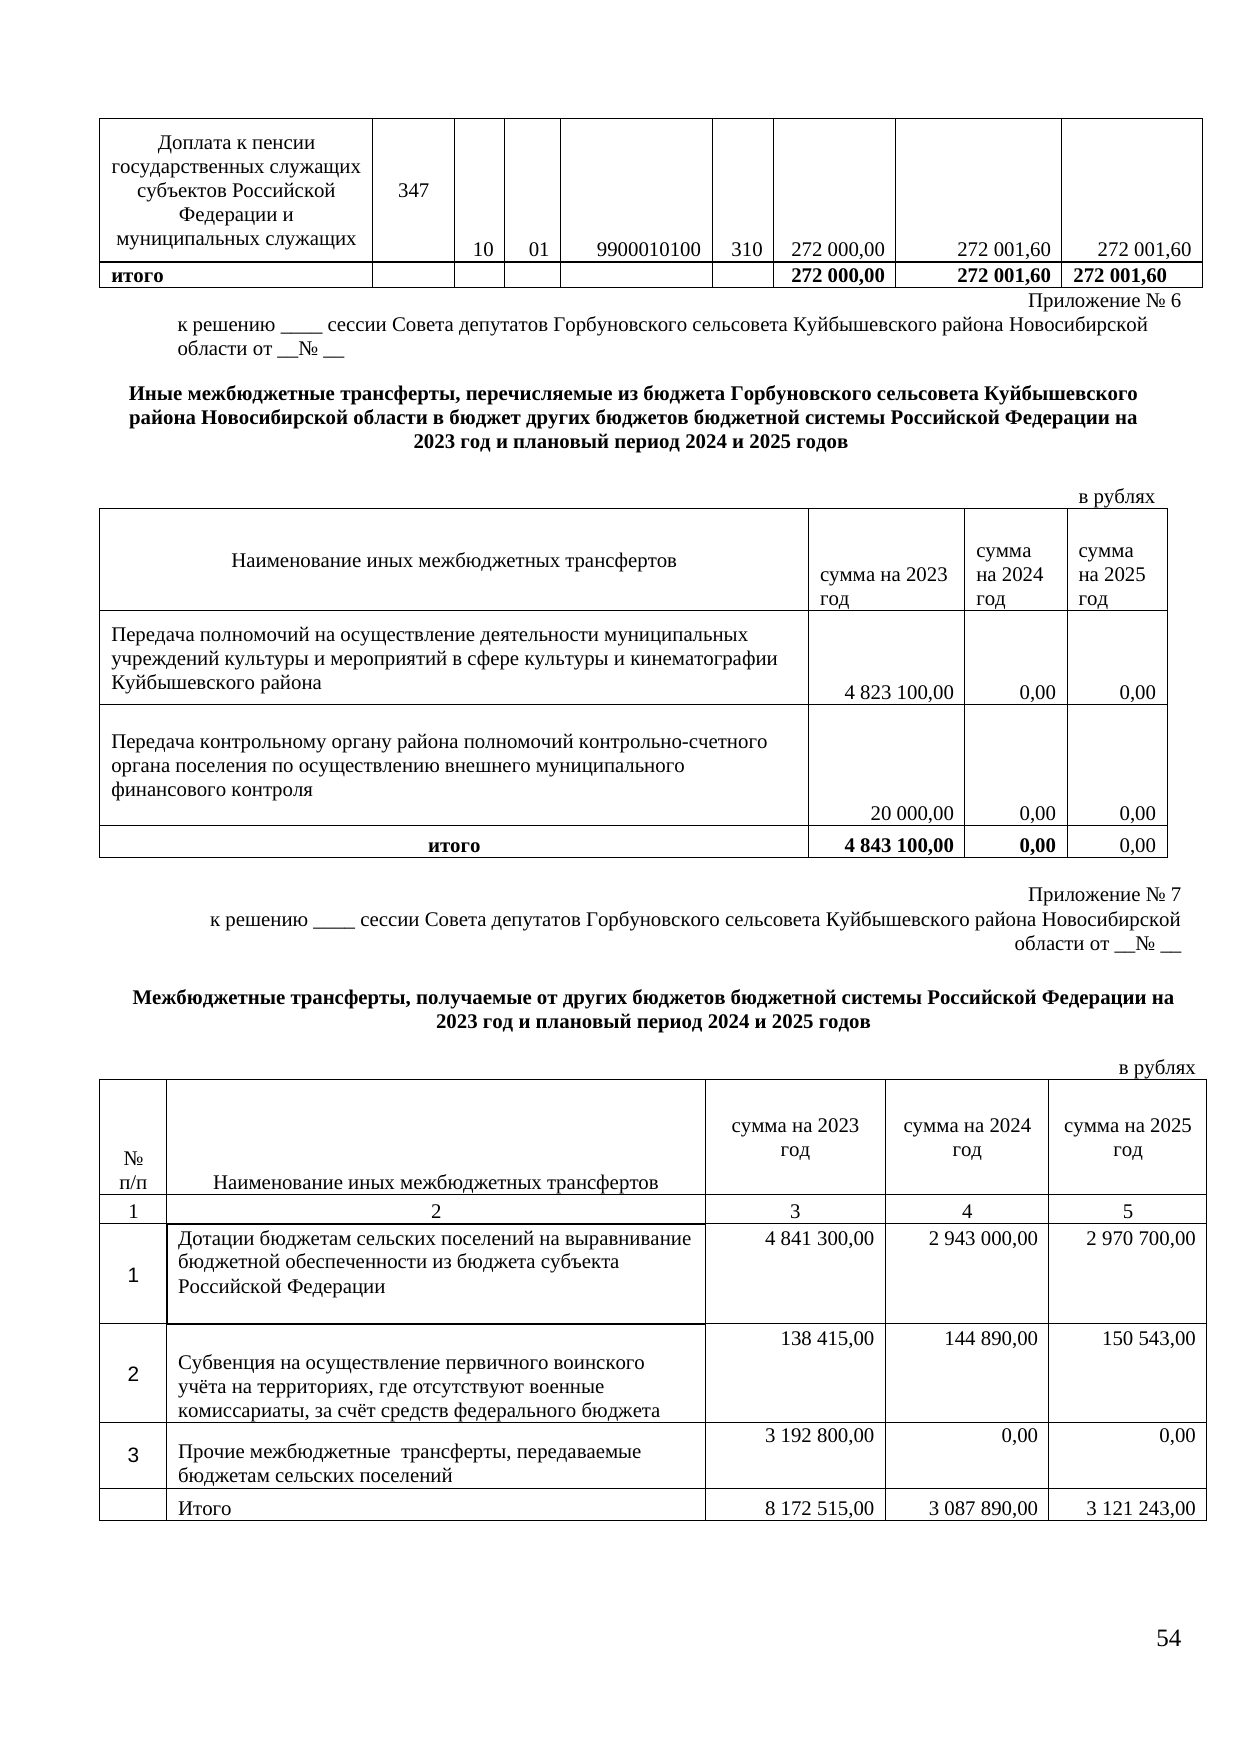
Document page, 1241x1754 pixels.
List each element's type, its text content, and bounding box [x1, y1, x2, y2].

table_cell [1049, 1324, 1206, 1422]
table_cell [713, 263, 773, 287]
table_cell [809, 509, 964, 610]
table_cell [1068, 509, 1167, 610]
text Приложение № 6 [177, 288, 1181, 312]
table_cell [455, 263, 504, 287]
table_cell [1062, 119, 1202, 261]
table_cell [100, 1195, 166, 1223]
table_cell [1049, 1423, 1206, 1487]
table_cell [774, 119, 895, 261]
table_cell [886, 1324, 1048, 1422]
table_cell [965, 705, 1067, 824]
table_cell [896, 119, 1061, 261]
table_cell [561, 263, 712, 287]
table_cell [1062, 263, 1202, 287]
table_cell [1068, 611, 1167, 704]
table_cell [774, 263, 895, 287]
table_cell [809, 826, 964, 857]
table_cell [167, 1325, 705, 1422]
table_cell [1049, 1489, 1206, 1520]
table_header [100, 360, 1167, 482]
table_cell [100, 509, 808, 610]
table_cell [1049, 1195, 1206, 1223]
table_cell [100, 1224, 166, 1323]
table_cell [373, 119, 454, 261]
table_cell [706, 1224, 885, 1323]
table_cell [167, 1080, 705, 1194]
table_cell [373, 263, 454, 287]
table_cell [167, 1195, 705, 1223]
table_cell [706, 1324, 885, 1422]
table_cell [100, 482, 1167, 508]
text к решению ____ сессии Совета депутатов Горбуновского сельсовета Куйбышевского района Новосибирской области от __№ __ [177, 312, 1181, 360]
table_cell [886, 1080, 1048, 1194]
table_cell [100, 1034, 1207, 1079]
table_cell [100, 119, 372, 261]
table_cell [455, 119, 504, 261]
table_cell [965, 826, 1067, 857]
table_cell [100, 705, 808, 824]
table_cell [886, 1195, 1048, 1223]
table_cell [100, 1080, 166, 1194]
text Приложение № 7 [177, 882, 1181, 906]
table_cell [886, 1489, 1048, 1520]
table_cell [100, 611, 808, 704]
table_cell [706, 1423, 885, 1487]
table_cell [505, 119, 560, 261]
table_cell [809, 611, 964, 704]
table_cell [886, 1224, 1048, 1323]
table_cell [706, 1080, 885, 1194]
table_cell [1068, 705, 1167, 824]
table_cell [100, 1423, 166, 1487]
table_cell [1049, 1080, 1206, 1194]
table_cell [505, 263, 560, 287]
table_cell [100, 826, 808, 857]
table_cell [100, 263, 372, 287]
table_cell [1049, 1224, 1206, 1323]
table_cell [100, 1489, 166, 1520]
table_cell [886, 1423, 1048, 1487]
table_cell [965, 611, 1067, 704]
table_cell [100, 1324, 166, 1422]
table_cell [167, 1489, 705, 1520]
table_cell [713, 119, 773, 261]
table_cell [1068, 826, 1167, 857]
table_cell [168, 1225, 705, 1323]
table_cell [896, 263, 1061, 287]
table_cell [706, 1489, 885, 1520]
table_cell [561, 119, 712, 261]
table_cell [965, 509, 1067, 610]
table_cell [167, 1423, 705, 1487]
text к решению ____ сессии Совета депутатов Горбуновского сельсовета Куйбышевского района Новосибирской области от __№ __ [177, 906, 1181, 954]
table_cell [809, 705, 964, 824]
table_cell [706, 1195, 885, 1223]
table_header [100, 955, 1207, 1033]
